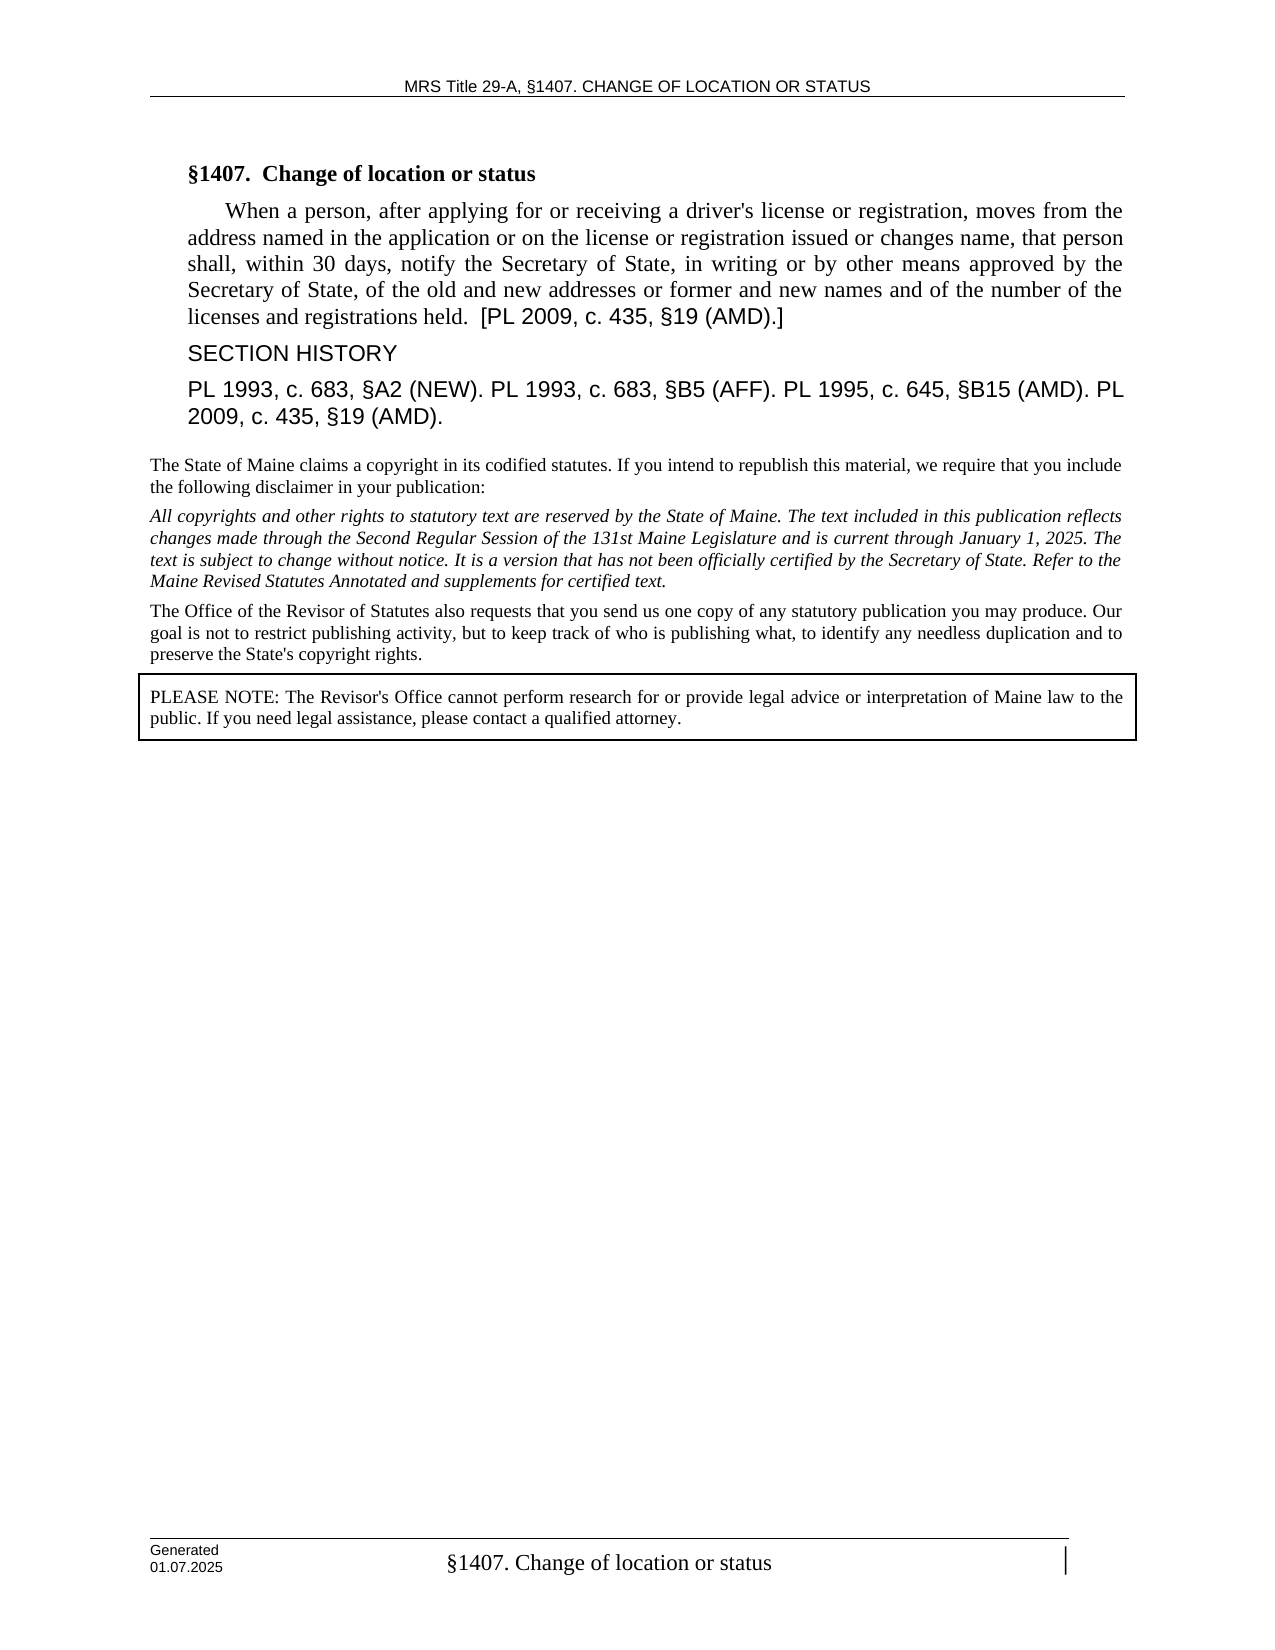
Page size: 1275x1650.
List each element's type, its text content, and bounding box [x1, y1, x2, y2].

text SECTION HISTORY [187, 339, 1125, 366]
text The Office of the Revisor of Statutes also requests that you send us one copy of any statutory publication you may produce. Our goal is not to restrict publishing activity, but to keep track of who is publishing what, to identify any needless duplication and to preserve the State's copyright rights. [150, 600, 1125, 665]
text §1407. Change of location or status [187, 160, 1125, 187]
text PLEASE NOTE: The Revisor's Office cannot perform research for or provide legal advice or interpretation of Maine law to the public. If you need legal assistance, please contact a qualified attorney. [140, 675, 1135, 739]
text All copyrights and other rights to statutory text are reserved by the State of Maine. The text included in this publication reflects changes made through the Second Regular Session of the 131st Maine Legislature and is current through January 1, 2025 . The text is subject to change without notice. It is a version that has not been officially certified by the Secretary of State. Refer to the Maine Revised Statutes Annotated and supplements for certified text. [150, 505, 1125, 592]
text When a person, after applying for or receiving a driver's license or registration, moves from the address named in the application or on the license or registration issued or changes name, that person shall, within 30 days, notify the Secretary of State, in writing or by other means approved by the Secretary of State, of the old and new addresses or former and new names and of the number of the licenses and registrations held. [PL 2009, c. 435, §19 (AMD).] [187, 197, 1125, 329]
text PL 1993, c. 683, §A2 (NEW). PL 1993, c. 683, §B5 (AFF). PL 1995, c. 645, §B15 (AMD). PL 2009, c. 435, §19 (AMD). [187, 376, 1125, 429]
text The State of Maine claims a copyright in its codified statutes. If you intend to republish this material, we require that you include the following disclaimer in your publication: [150, 454, 1125, 497]
